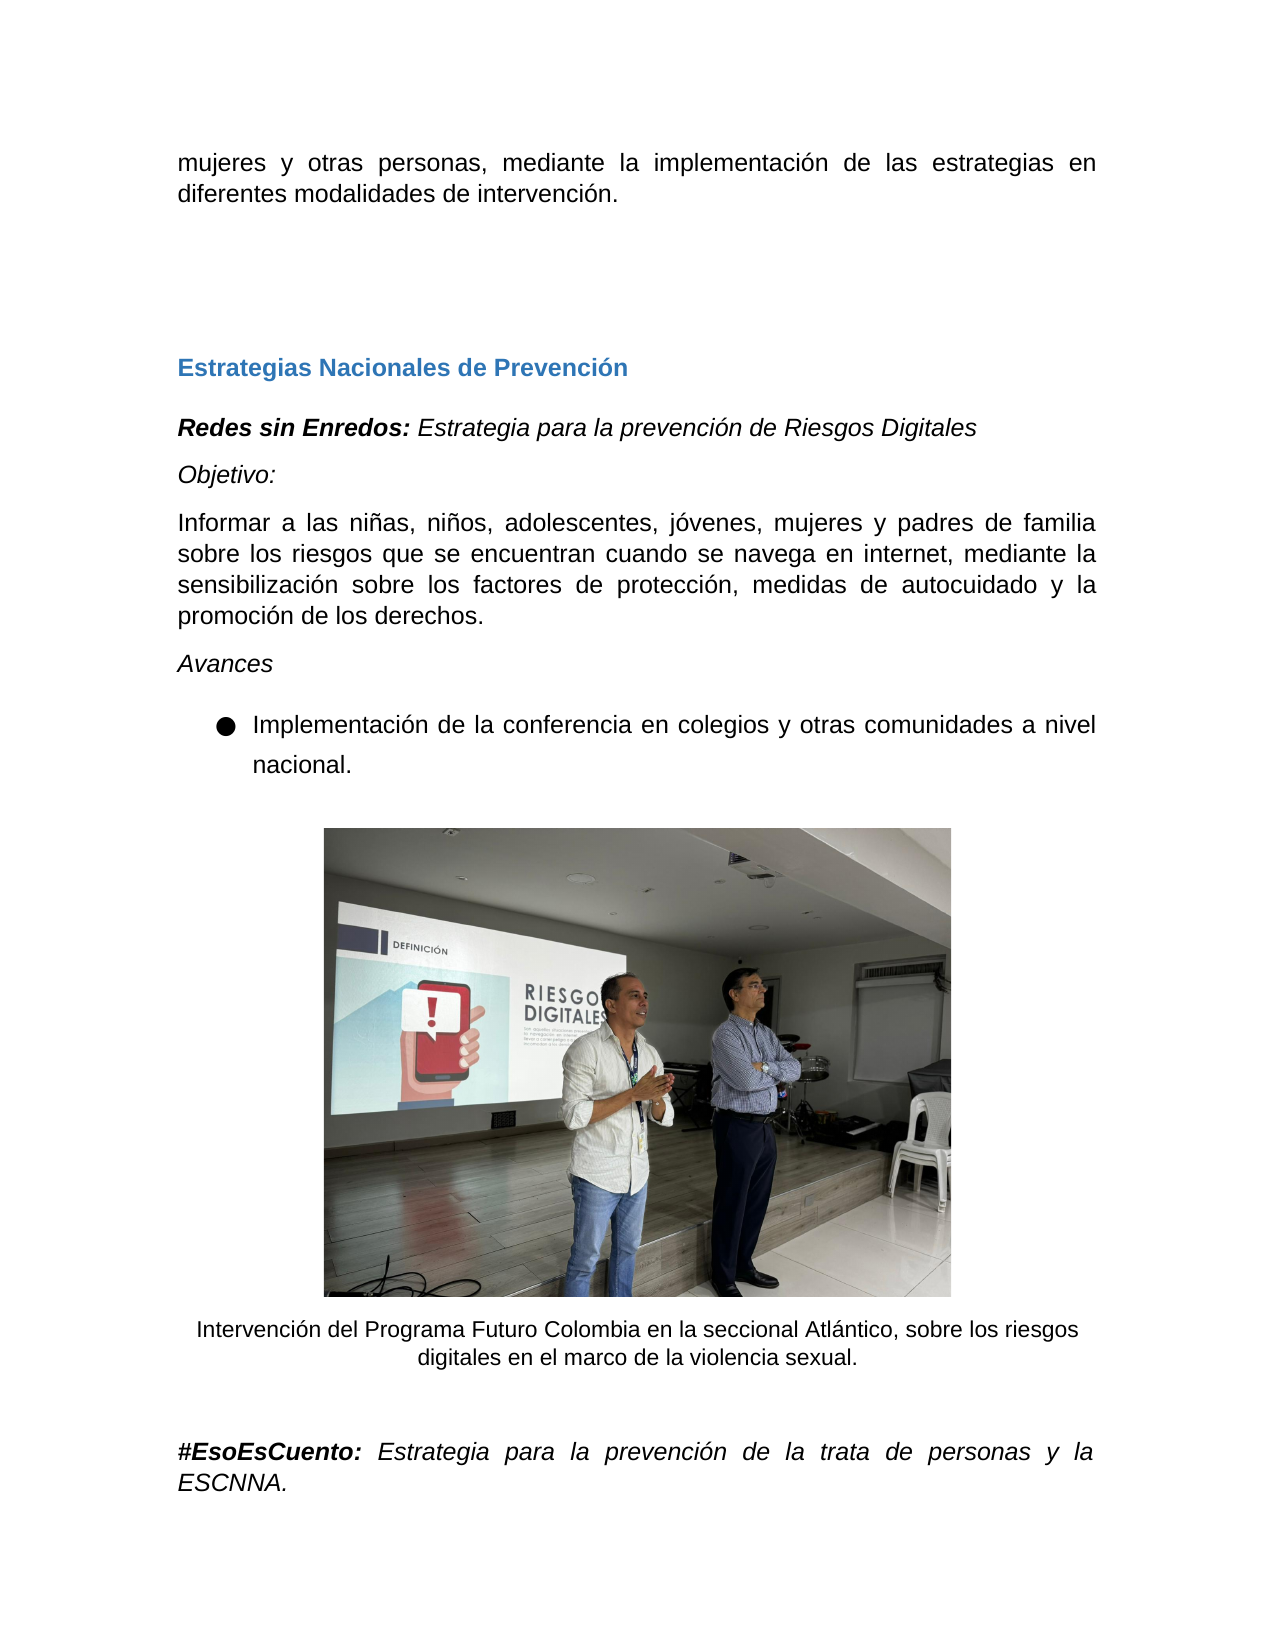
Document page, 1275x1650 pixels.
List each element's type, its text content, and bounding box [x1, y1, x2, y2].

text Informar a las niñas, niños, adolescentes, jóvenes, mujeres y padres de familia sobre los riesgos que se encuentran cuando se navega en internet, mediante la sensibilización sobre los factores de protección, medidas de autocuidado y la promoción de los derechos. [177, 508, 1098, 630]
picture [323, 828, 952, 1297]
text #EsoEsCuento: Estrategia para la prevención de la trata de personas y la ESCNNA. [177, 1437, 1098, 1497]
text Objetivo: [177, 460, 1098, 489]
text Redes sin Enredos: Estrategia para la prevención de Riesgos Digitales [177, 413, 1098, 441]
text Intervención del Programa Futuro Colombia en la seccional Atlántico, sobre los riesgos digitales en el marco de la violencia sexual. [177, 1316, 1098, 1370]
list Implementación de la conferencia en colegios y otras comunidades a nivel nacional. [215, 697, 1098, 779]
text Avances [177, 649, 1098, 678]
text Estrategias Nacionales de Prevención [177, 353, 1098, 382]
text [177, 148, 1098, 207]
